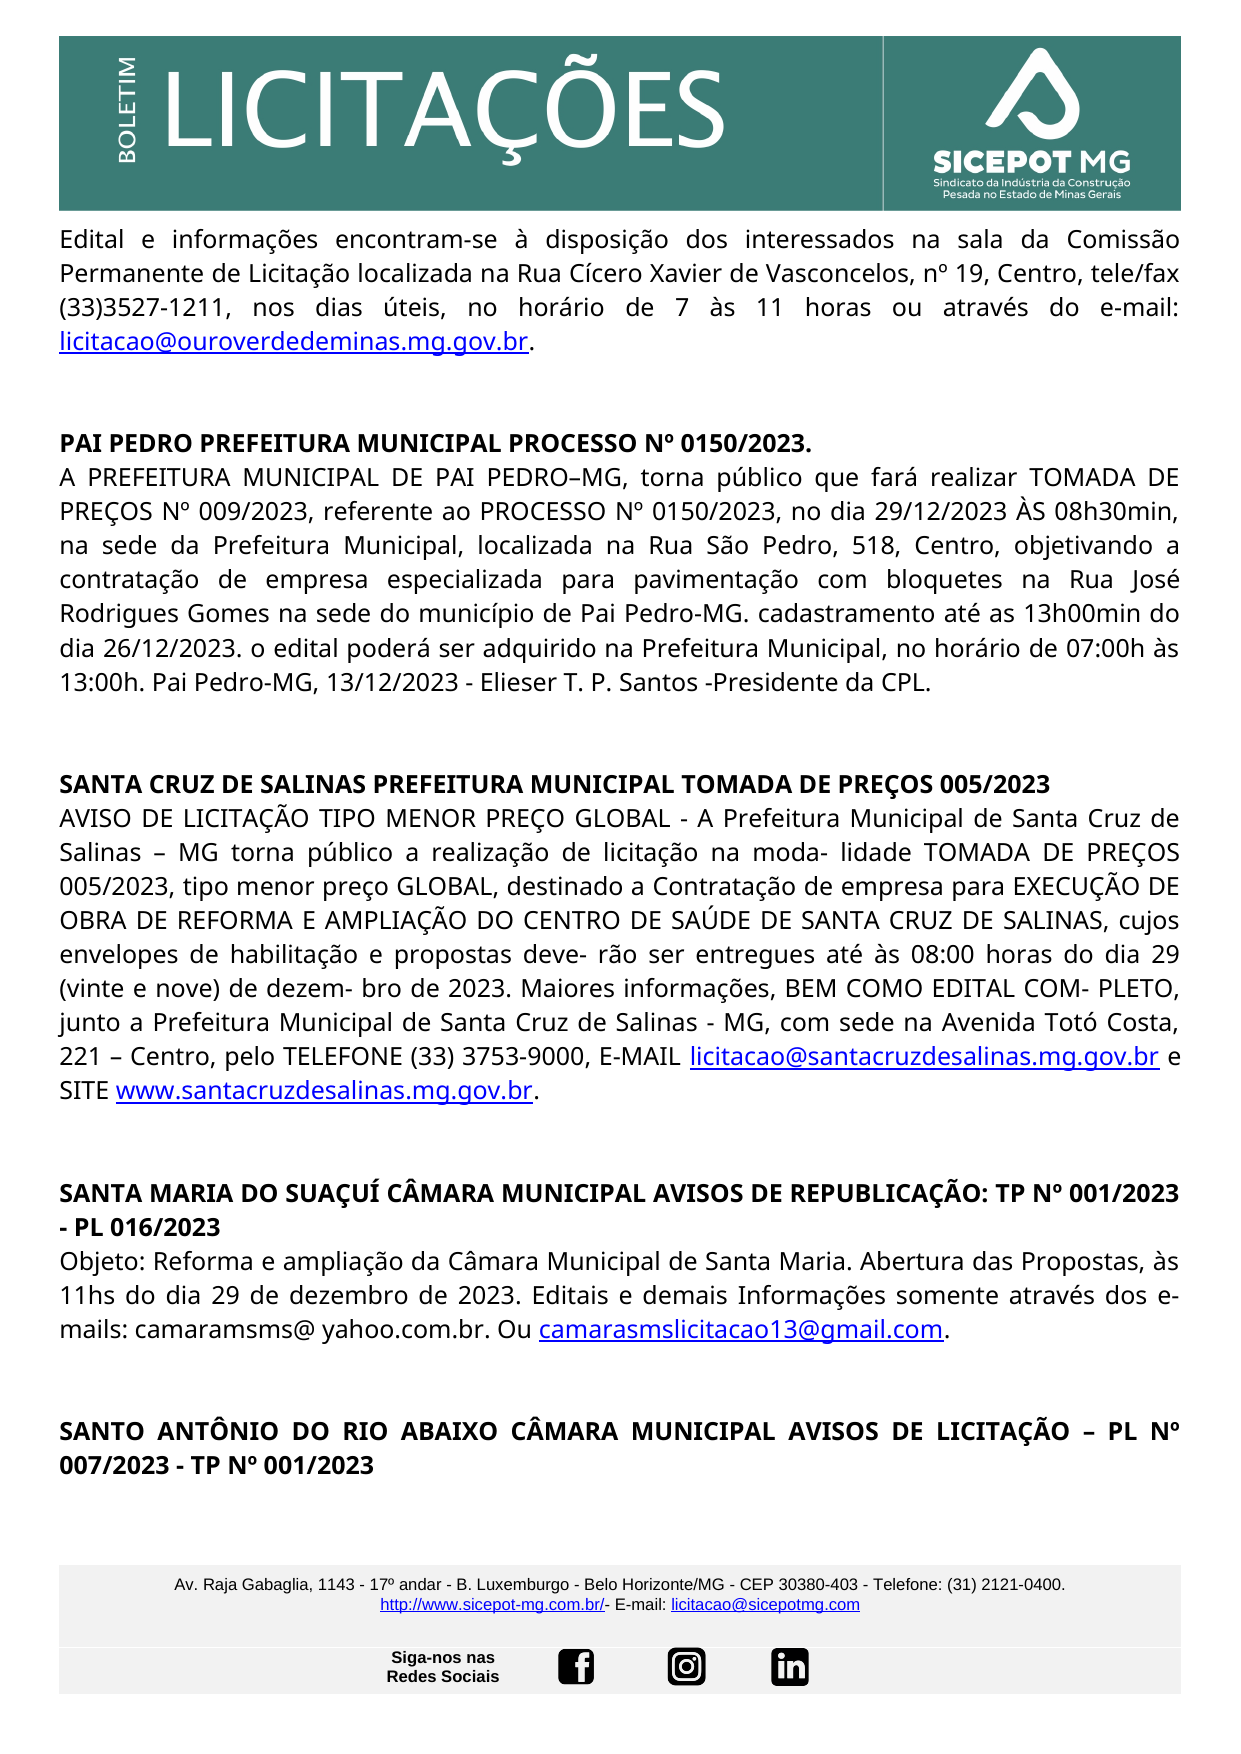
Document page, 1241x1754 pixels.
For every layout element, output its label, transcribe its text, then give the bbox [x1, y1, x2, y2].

text A PREFEITURA MUNICIPAL DE PAI PEDRO–MG, torna público que fará realizar TOMADA DE PREÇOS Nº 009/2023, referente ao PROCESSO Nº 0150/2023, no dia 29/12/2023 ÀS 08h30min, na sede da Prefeitura Municipal, localizada na Rua São Pedro, 518, Centro, objetivando a contratação de empresa especializada para pavimentação com bloquetes na Rua José Rodrigues Gomes na sede do município de Pai Pedro-MG. cadastramento até as 13h00min do dia 26/12/2023. o edital poderá ser adquirido na Prefeitura Municipal, no horário de 07:00h às 13:00h. Pai Pedro-MG, 13/12/2023 - Elieser T. P. Santos -Presidente da CPL. [59, 460, 1181, 698]
text PAI PEDRO PREFEITURA MUNICIPAL PROCESSO Nº 0150/2023. [59, 426, 1181, 460]
text Objeto: Reforma e ampliação da Câmara Municipal de Santa Maria. Abertura das Propostas, às 11hs do dia 29 de dezembro de 2023. Editais e demais Informações somente através dos e-mails: camaramsms@ yahoo.com.br. Ou camarasmslicitacao13@gmail.com. [59, 1243, 1181, 1346]
picture [59, 36, 1181, 211]
picture [771, 1648, 809, 1686]
text AVISO DE LICITAÇÃO TIPO MENOR PREÇO GLOBAL - A Prefeitura Municipal de Santa Cruz de Salinas – MG torna público a realização de licitação na moda- lidade TOMADA DE PREÇOS 005/2023, tipo menor preço GLOBAL, destinado a Contratação de empresa para EXECUÇÃO DE OBRA DE REFORMA E AMPLIAÇÃO DO CENTRO DE SAÚDE DE SANTA CRUZ DE SALINAS, cujos envelopes de habilitação e propostas deve- rão ser entregues até às 08:00 horas do dia 29 (vinte e nove) de dezem- bro de 2023. Maiores informações, BEM COMO EDITAL COM- PLETO, junto a Prefeitura Municipal de Santa Cruz de Salinas - MG, com sede na Avenida Totó Costa, 221 – Centro, pelo TELEFONE (33) 3753-9000, E-MAIL licitacao@santacruzdesalinas.mg.gov.br e SITE www.santacruzdesalinas.mg.gov.br. [59, 801, 1181, 1107]
picture [667, 1647, 706, 1686]
text SANTO ANTÔNIO DO RIO ABAIXO CÂMARA MUNICIPAL AVISOS DE LICITAÇÃO – PL Nº 007/2023 - TP Nº 001/2023 [59, 1414, 1181, 1482]
text SANTA MARIA DO SUAÇUÍ CÂMARA MUNICIPAL AVISOS DE REPUBLICAÇÃO: TP Nº 001/2023 - PL 016/2023 [59, 1175, 1181, 1243]
text SANTA CRUZ DE SALINAS PREFEITURA MUNICIPAL TOMADA DE PREÇOS 005/2023 [59, 766, 1181, 801]
picture [557, 1648, 594, 1685]
